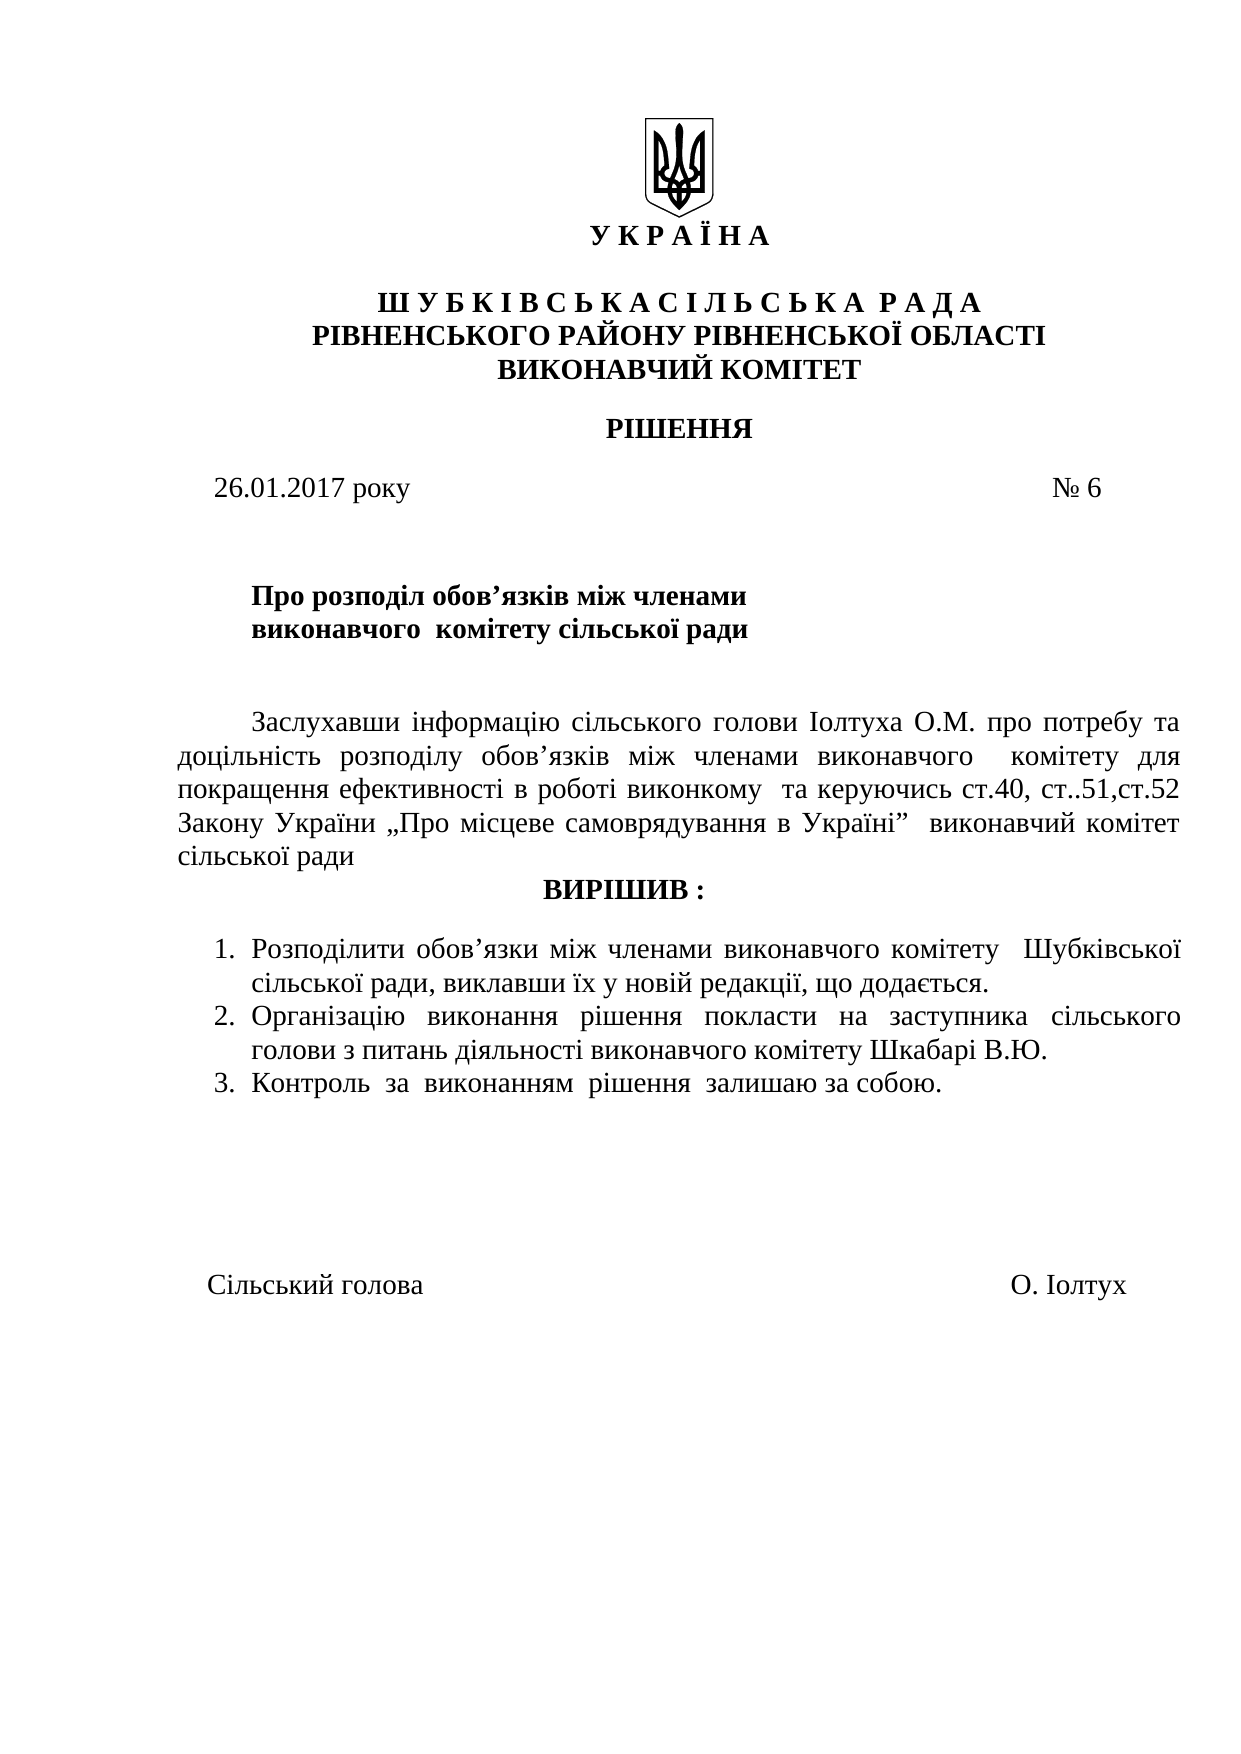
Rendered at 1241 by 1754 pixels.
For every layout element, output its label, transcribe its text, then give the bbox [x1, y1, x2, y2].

text ВИКОНАВЧИЙ КОМІТЕТ [177, 352, 1181, 385]
text Заслухавши інформацію сільського голови Іолтуха О.М. про потребу та доцільність розподілу обов’язків між членами виконавчого комітету для покращення ефективності в роботі виконкому та керуючись ст.40, ст..51,ст.52 Закону України „Про місцеве самоврядування в Україні” виконавчий комітет сільської ради [177, 704, 1181, 872]
text Сільський голова О. Іолтух [207, 1267, 1181, 1300]
list Організацію виконання рішення покласти на заступника сільського голови з питань діяльності виконавчого комітету Шкабарі В.Ю. [213, 998, 1181, 1066]
text 26.01.2017 року № 6 [177, 471, 1181, 504]
text РІВНЕНСЬКОГО РАЙОНУ РІВНЕНСЬКОЇ ОБЛАСТІ [177, 318, 1181, 352]
text РІШЕННЯ [177, 411, 1181, 445]
list Розподілити обов’язки між членами виконавчого комітету Шубківської сільської ради, виклавши їх у новій редакції, що додається. [213, 931, 1181, 998]
text виконавчого комітету сільської ради [177, 611, 1181, 645]
text У К Р А Ї Н А [177, 218, 1181, 251]
text Ш У Б К І В С Ь К А С І Л Ь С Ь К А Р А Д А [177, 285, 1181, 318]
list ВИРІШИВ : [192, 872, 1181, 906]
text Про розподіл обов’язків між членами [177, 578, 1181, 611]
list Контроль за виконанням рішення залишаю за собою. [213, 1066, 1181, 1099]
